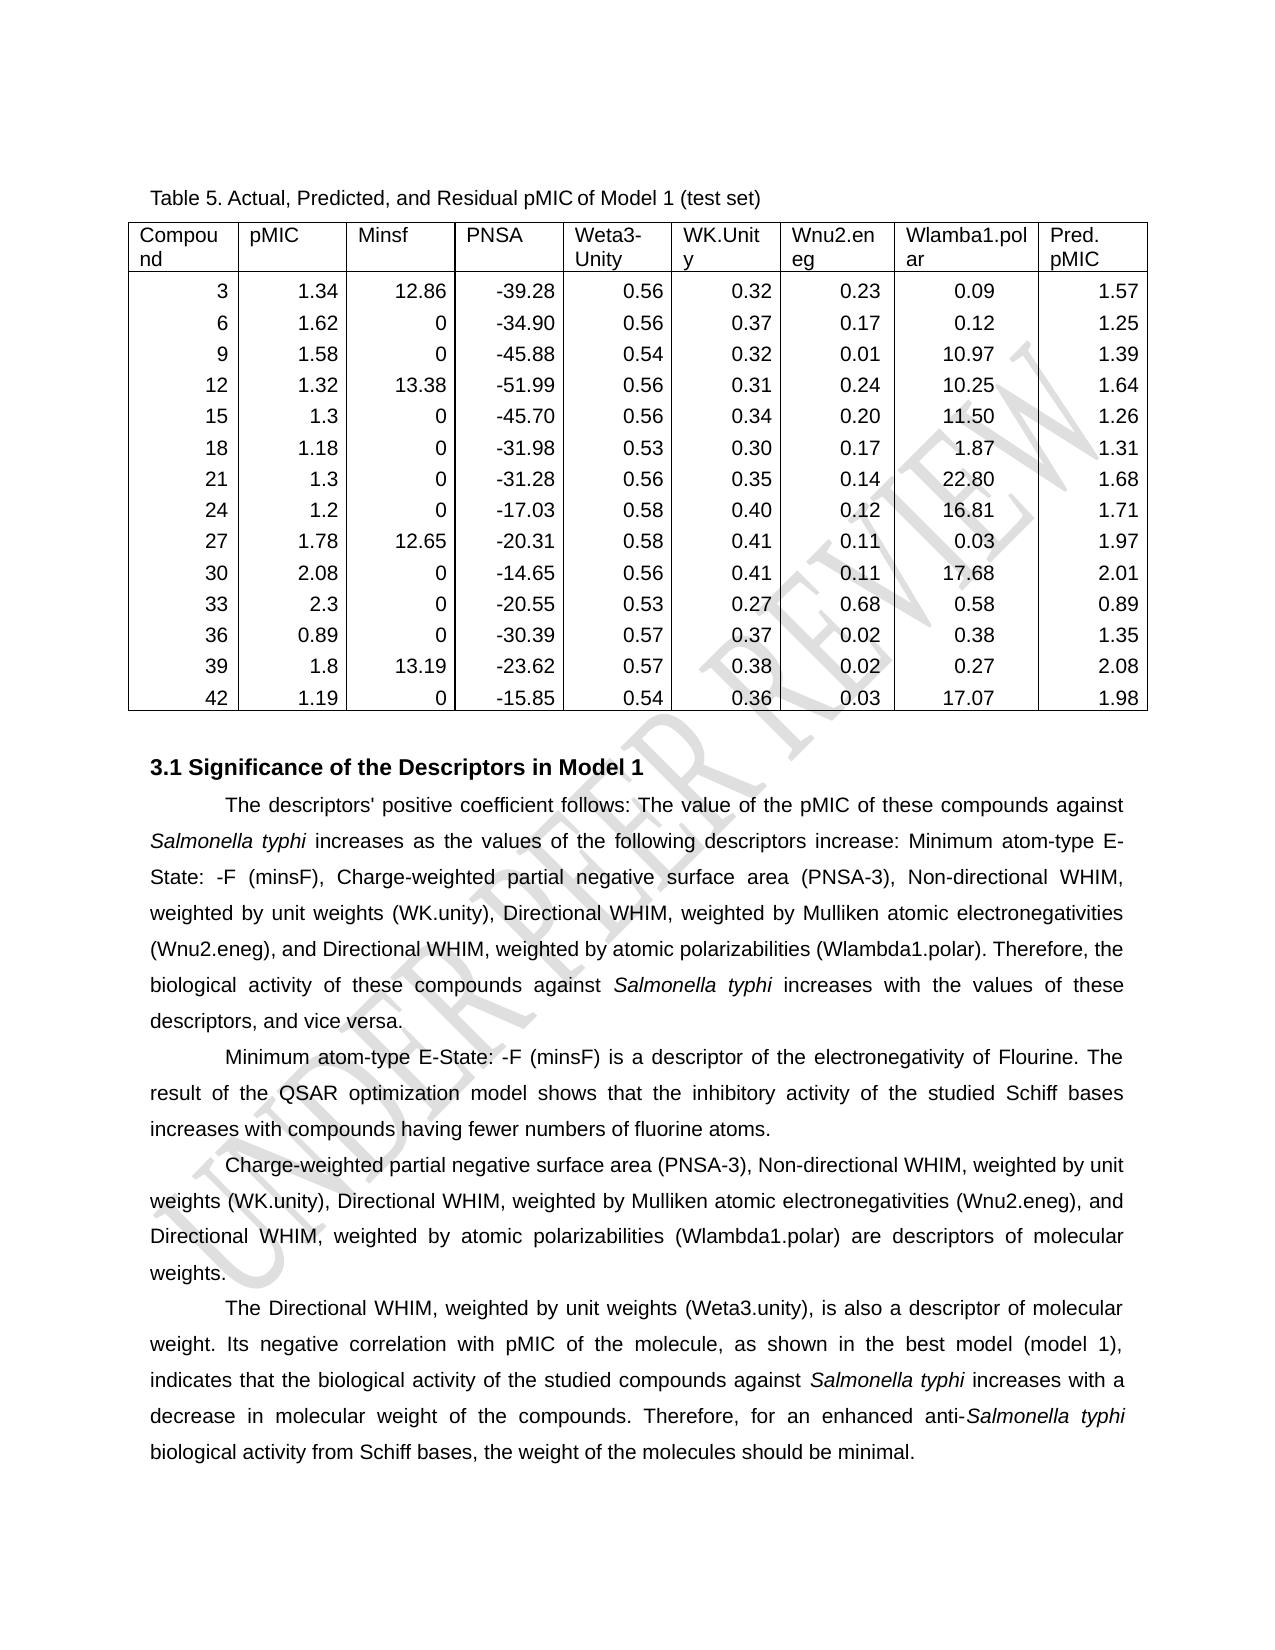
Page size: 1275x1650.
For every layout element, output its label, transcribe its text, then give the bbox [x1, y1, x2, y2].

table_header Wlamba1.polar [895, 223, 1038, 271]
table_cell [564, 272, 671, 709]
text Table 5. Actual, Predicted, and Residual pMIC of Model 1 (test set) [150, 186, 1125, 210]
table_header Weta3-Unity [564, 223, 671, 271]
text 3.1 Significance of the Descriptors in Model 1 [150, 754, 1125, 780]
text The Directional WHIM, weighted by unit weights (Weta3.unity), is also a descriptor of molecular weight. Its negative correlation with pMIC of the molecule, as shown in the best model (model 1), indicates that the biological activity of the studied compounds against Salmonella typhi increases with a decrease in molecular weight of the compounds. Therefore, for an enhanced anti-Salmonella typhi biological activity from Schiff bases, the weight of the molecules should be minimal. [150, 1296, 1125, 1464]
table_header WK.Unity [672, 223, 780, 271]
table_cell [1039, 272, 1147, 709]
table_cell [672, 272, 780, 709]
table_header Minsf [347, 223, 454, 271]
table_header Wnu2.eneg [781, 223, 894, 271]
text Minimum atom-type E-State: -F (minsF) is a descriptor of the electronegativity of Flourine. The result of the QSAR optimization model shows that the inhibitory activity of the studied Schiff bases increases with compounds having fewer numbers of fluorine atoms. [150, 1045, 1125, 1141]
table_cell [239, 272, 346, 709]
text Charge-weighted partial negative surface area (PNSA-3), Non-directional WHIM, weighted by unit weights (WK.unity), Directional WHIM, weighted by Mulliken atomic electronegativities (Wnu2.eneg), and Directional WHIM, weighted by atomic polarizabilities (Wlambda1.polar) are descriptors of molecular weights. [150, 1152, 1125, 1284]
table_header Compound [129, 223, 238, 271]
table_cell [129, 272, 238, 709]
text The descriptors' positive coefficient follows: The value of the pMIC of these compounds against Salmonella typhi increases as the values of the following descriptors increase: Minimum atom-type E-State: -F (minsF), Charge-weighted partial negative surface area (PNSA-3), Non-directional WHIM, weighted by unit weights (WK.unity), Directional WHIM, weighted by Mulliken atomic electronegativities (Wnu2.eneg), and Directional WHIM, weighted by atomic polarizabilities (Wlambda1.polar). Therefore, the biological activity of these compounds against Salmonella typhi increases with the values of these descriptors, and vice versa. [150, 793, 1125, 1033]
table_cell [781, 272, 894, 709]
table_cell [456, 272, 563, 709]
table_cell [347, 272, 454, 709]
table_cell [895, 272, 1038, 709]
table_header PNSA [456, 223, 563, 271]
table_header Pred. pMIC [1039, 223, 1147, 271]
table_header pMIC [239, 223, 346, 271]
